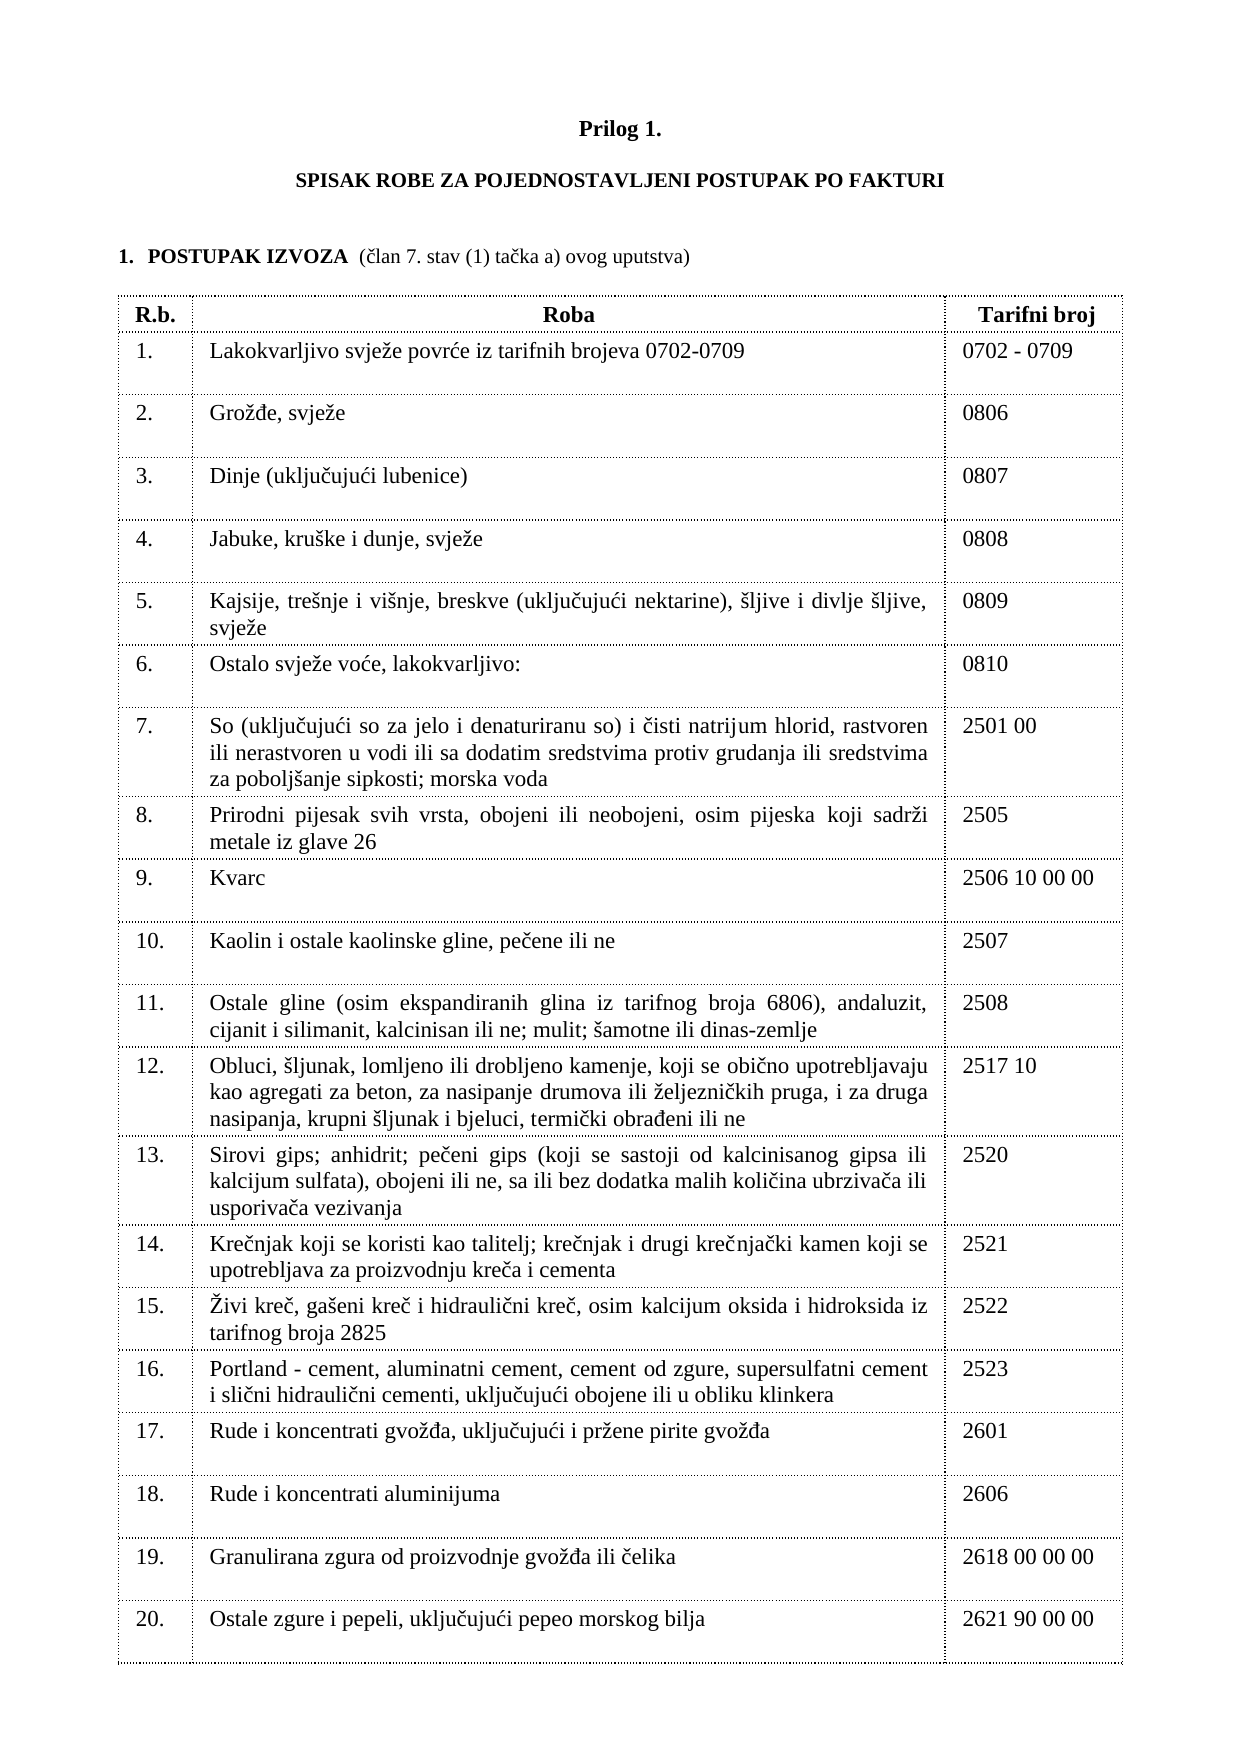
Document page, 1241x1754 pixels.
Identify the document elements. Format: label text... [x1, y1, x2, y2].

table_cell [118, 796, 192, 858]
table_cell [118, 858, 192, 921]
table_cell 2618 00 00 00 [945, 1537, 1122, 1600]
table_cell Jabuke, kruške i dunje, svježe [192, 519, 945, 582]
table_cell 2606 [945, 1475, 1122, 1537]
table_cell Lakokvarljivo svježe povrće iz tarifnih brojeva 0702-0709 [192, 331, 945, 394]
table_cell Rude i koncentrati aluminijuma [192, 1475, 945, 1537]
table_cell 0809 [945, 582, 1122, 644]
table_cell 2601 [945, 1412, 1122, 1474]
table_header R.b. [118, 295, 192, 331]
table_cell [118, 456, 192, 519]
table_cell Krečnjak koji se koristi kao talitelj; krečnjak i drugi krečnjački kamen koji se upotrebljava za proizvodnju kreča i cementa [192, 1224, 945, 1287]
table_cell Prirodni pijesak svih vrsta, obojeni ili neobojeni, osim pijeska koji sadrži metale iz glave 26 [192, 796, 945, 858]
table_cell Sirovi gips; anhidrit; pečeni gips (koji se sastoji od kalcinisanog gipsa ili kalcijum sulfata), obojeni ili ne, sa ili bez dodatka malih količina ubrzivača ili usporivača vezivanja [192, 1135, 945, 1224]
table_cell Ostalo svježe voće, lakokvarljivo: [192, 644, 945, 707]
text SPISAK ROBE ZA POJEDNOSTAVLJENI POSTUPAK PO FAKTURI [118, 168, 1122, 192]
table_cell [118, 984, 192, 1046]
table_cell [118, 1537, 192, 1600]
table_cell [118, 519, 192, 582]
table_cell 2521 [945, 1224, 1122, 1287]
table_cell Kaolin i ostale kaolinske gline, pečene ili ne [192, 921, 945, 983]
table_cell [118, 1412, 192, 1474]
table_cell 0702 - 0709 [945, 331, 1122, 394]
table_cell [118, 1287, 192, 1349]
text Prilog 1. [118, 115, 1122, 141]
table_cell [118, 921, 192, 983]
table_cell [118, 1600, 192, 1662]
table_cell [118, 1046, 192, 1135]
table_cell Portland - cement, aluminatni cement, cement od zgure, supersulfatni cement i slični hidraulični cementi, uključujući obojene ili u obliku klinkera [192, 1349, 945, 1412]
table_cell Obluci, šljunak, lomljeno ili drobljeno kamenje, koji se obično upotrebljavaju kao agregati za beton, za nasipanje drumova ili željezničkih pruga, i za druga nasipanja, krupni šljunak i bjeluci, termički obrađeni ili ne [192, 1046, 945, 1135]
table_cell Ostale zgure i pepeli, uključujući pepeo morskog bilja [192, 1600, 945, 1662]
table_header Tarifni broj [945, 295, 1122, 331]
table_cell So (uključujući so za jelo i denaturiranu so) i čisti natrijum hlorid, rastvoren ili nerastvoren u vodi ili sa dodatim sredstvima protiv grudanja ili sredstvima za poboljšanje sipkosti; morska voda [192, 707, 945, 796]
table_cell 0810 [945, 644, 1122, 707]
table_cell [118, 582, 192, 644]
table_cell Ostale gline (osim ekspandiranih glina iz tarifnog broja 6806), andaluzit, cijanit i silimanit, kalcinisan ili ne; mulit; šamotne ili dinas-zemlje [192, 984, 945, 1046]
table_cell Živi kreč, gašeni kreč i hidraulični kreč, osim kalcijum oksida i hidroksida iz tarifnog broja 2825 [192, 1287, 945, 1349]
table_cell 2517 10 [945, 1046, 1122, 1135]
table_cell [118, 1349, 192, 1412]
table_header Roba [192, 295, 945, 331]
table_cell Kvarc [192, 858, 945, 921]
table_cell 2523 [945, 1349, 1122, 1412]
table_cell 2520 [945, 1135, 1122, 1224]
table_cell [118, 1135, 192, 1224]
table_cell 2508 [945, 984, 1122, 1046]
table_cell [118, 1224, 192, 1287]
table_cell 0806 [945, 394, 1122, 456]
table_cell [118, 1475, 192, 1537]
list POSTUPAK IZVOZA (član 7. stav (1) tačka a) ovog uputstva) [118, 244, 1122, 268]
table_cell [118, 707, 192, 796]
table_cell Grožđe, svježe [192, 394, 945, 456]
table_cell 0807 [945, 456, 1122, 519]
table_cell [118, 644, 192, 707]
table_cell 2522 [945, 1287, 1122, 1349]
table_cell Granulirana zgura od proizvodnje gvožđa ili čelika [192, 1537, 945, 1600]
table_cell [118, 394, 192, 456]
table_cell 2621 90 00 00 [945, 1600, 1122, 1662]
table_cell Dinje (uključujući lubenice) [192, 456, 945, 519]
table_cell 2506 10 00 00 [945, 858, 1122, 921]
table_cell [118, 331, 192, 394]
table_cell Kajsije, trešnje i višnje, breskve (uključujući nektarine), šljive i divlje šljive, svježe [192, 582, 945, 644]
table_cell 2507 [945, 921, 1122, 983]
table_cell Rude i koncentrati gvožđa, uključujući i pržene pirite gvožđa [192, 1412, 945, 1474]
table_cell 2505 [945, 796, 1122, 858]
table_cell 2501 00 [945, 707, 1122, 796]
table_cell 0808 [945, 519, 1122, 582]
